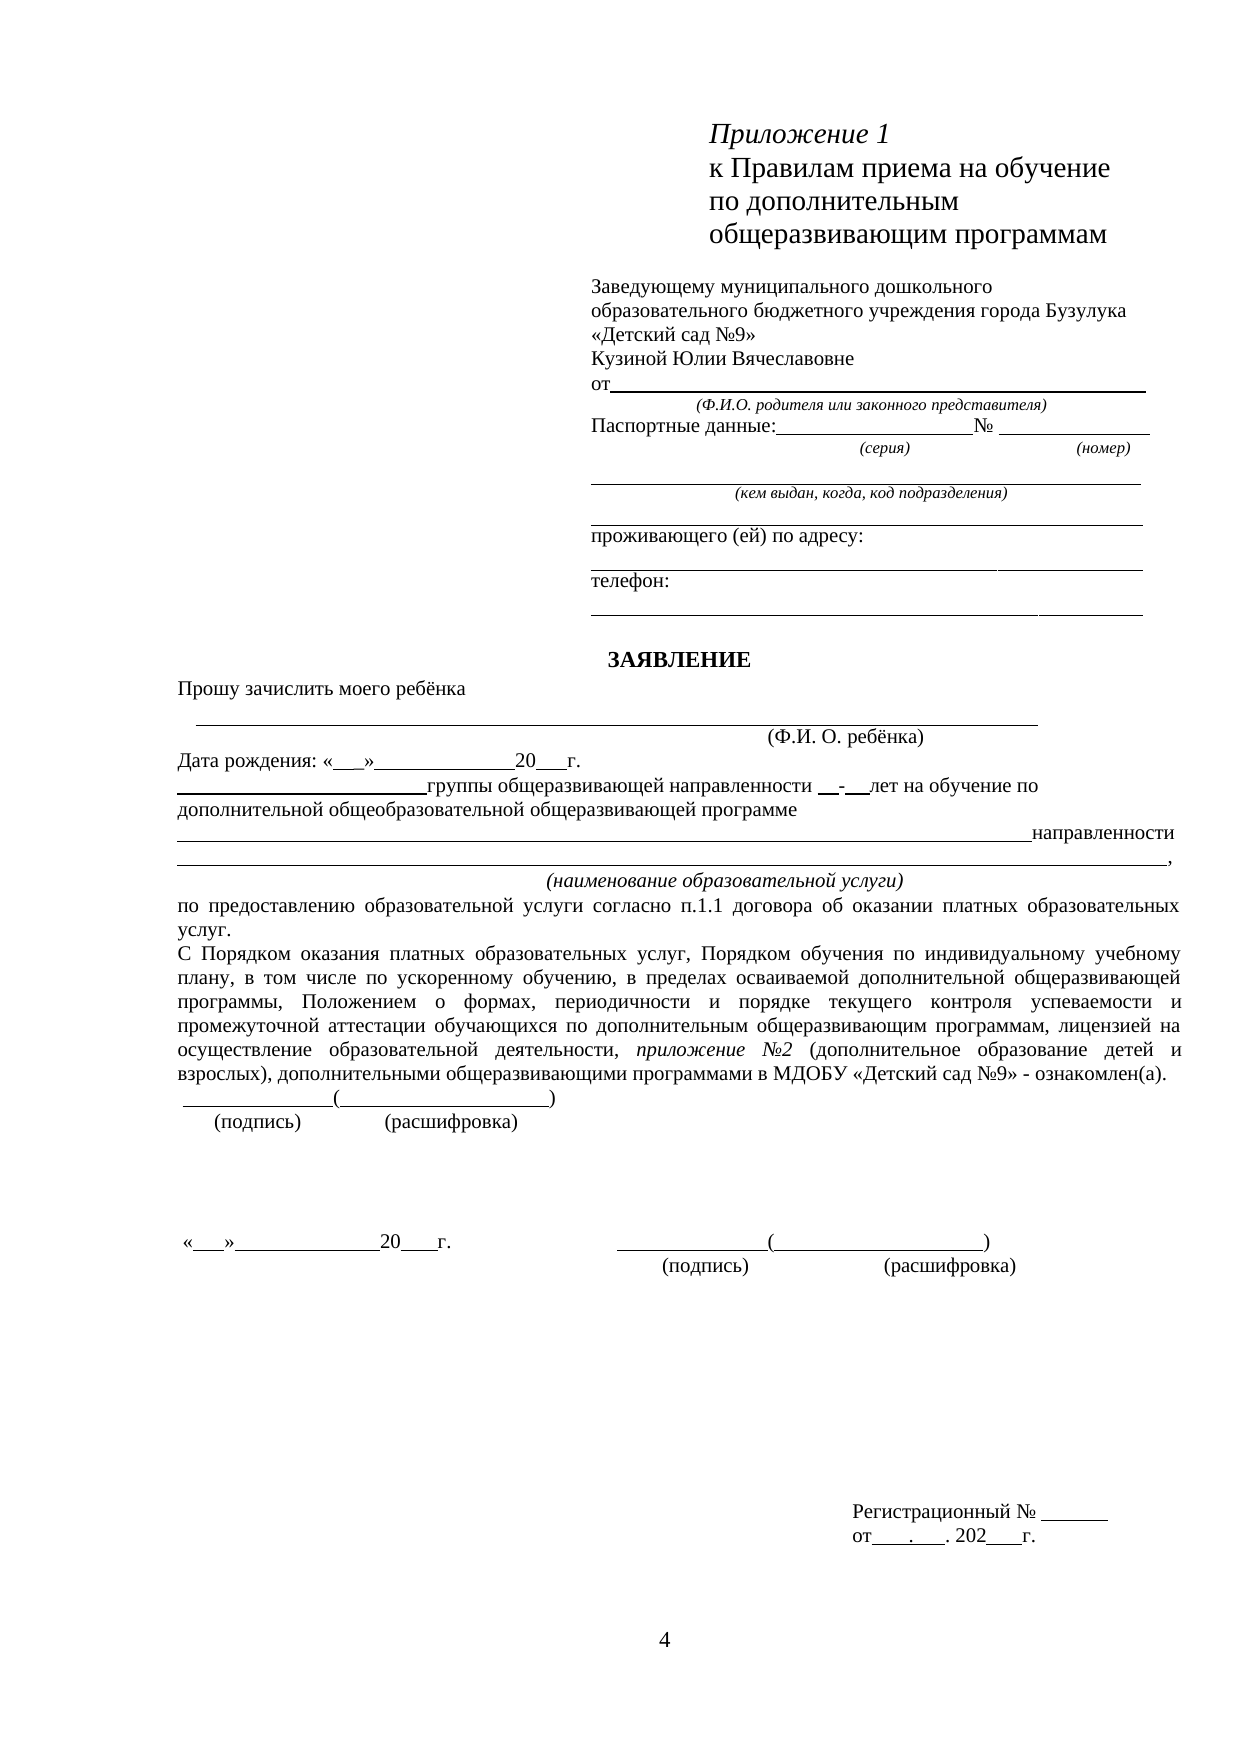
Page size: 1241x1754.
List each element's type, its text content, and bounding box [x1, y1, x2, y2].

text (Ф.И. О. ребёнка) [767, 726, 1223, 748]
text от [591, 370, 1223, 394]
text Паспортные данные: № [591, 414, 1223, 438]
text телефон: [527, 566, 733, 592]
text Регистрационный № [852, 1499, 1223, 1523]
text С Порядком оказания платных образовательных услуг, Порядком обучения по индивидуальному учебному плану, в том числе по ускоренному обучению, в пределах осваиваемой дополнительной общеразвивающей программы, Положением о формах, периодичности и порядке текущего контроля успеваемости и промежуточной аттестации обучающихся по дополнительным общеразвивающим программам, лицензией на осуществление образовательной деятельности, приложение №2 (дополнительное образование детей и взрослых), дополнительными общеразвивающими программами в МДОБУ «Детский сад №9» - ознакомлен(а). [177, 941, 1182, 1085]
text (Ф.И.О. родителя или законного представителя) [696, 395, 1223, 414]
text Заведующему муниципального дошкольного [591, 274, 1223, 298]
text (серия) (номер) [859, 438, 1223, 457]
text образовательного бюджетного учреждения города Бузулука [591, 298, 1223, 322]
text (кем выдан, когда, код подразделения) [735, 480, 1223, 502]
text «Детский сад №9» [591, 322, 1223, 346]
text к Правилам приема на обучение по дополнительным [709, 150, 1112, 217]
text ( ) (подпись) (расшифровка) [182, 1085, 556, 1133]
text (наименование образовательной услуги) [546, 868, 1223, 892]
text направленности [177, 821, 1223, 844]
text проживающего (ей) по адресу: [591, 521, 1223, 547]
text Прошу зачислить моего ребёнка [177, 676, 469, 700]
text общеразвивающим программам [709, 217, 1223, 250]
text « » 20 г. ( ) (подпись) (расшифровка) [182, 1229, 1017, 1277]
text , [177, 844, 1223, 868]
text от . . 202 г. [852, 1523, 1223, 1547]
text группы общеразвивающей направленности - лет на обучение по дополнительной общеобразовательной общеразвивающей программе [177, 772, 1040, 821]
text Приложение 1 [709, 116, 1223, 149]
text Дата рождения: « _» 20 г. [177, 748, 1223, 772]
text ЗАЯВЛЕНИЕ [607, 646, 1223, 672]
text по предоставлению образовательной услуги согласно п.1.1 договора об оказании платных образовательных услуг. [177, 893, 1181, 941]
text Кузиной Юлии Вячеславовне [591, 346, 1223, 370]
